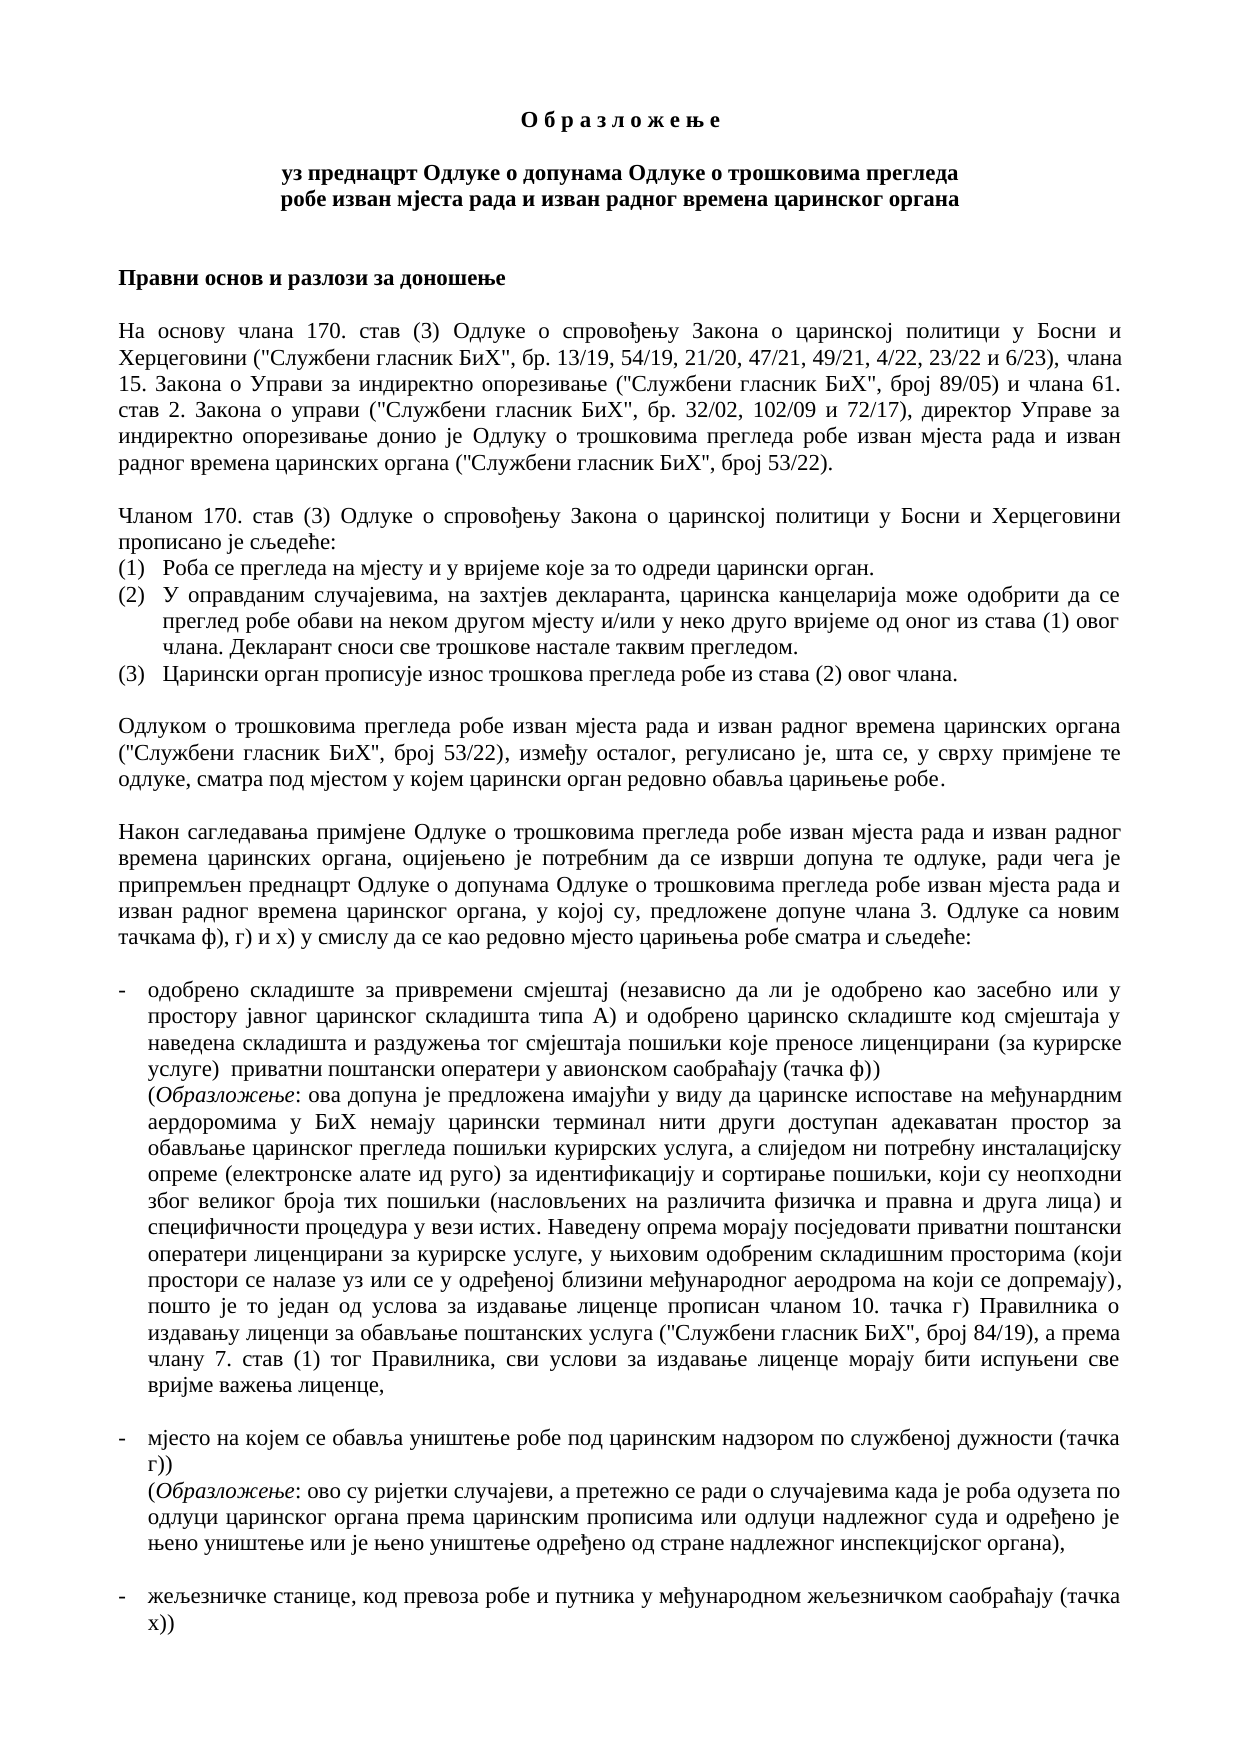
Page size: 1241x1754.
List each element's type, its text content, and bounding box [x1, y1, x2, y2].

text уз преднацрт Одлуке о допунама Одлуке о трошковима прегледа [118, 159, 1122, 185]
text Правни основ и разлози за доношење [118, 264, 1122, 291]
list жељезничке станице, код превоза робе и путника у међународном жељезничком саобраћају (тачка х)) [118, 1582, 1122, 1635]
text Након сагледавања примјене Одлуке о трошковима прегледа робе изван мјеста рада и изван радног времена царинских органа, оцијењено је потребним да се изврши допуна те одлуке, ради чега је припремљен преднацрт Одлуке о допунама Одлуке о трошковима прегледа робе изван мјеста рада и изван радног времена царинског органа, у којој су, предложене допуне члана 3. Одлуке са новим тачкама ф), г) и х) у смислу да се као редовно мјесто царињења робе сматра и сљедеће: [118, 818, 1122, 950]
list мјесто на којем се обавља уништење робе под царинским надзором по службеној дужности (тачка г)) [118, 1424, 1122, 1477]
text Чланом 170. став (3) Одлуке о спровођењу Закона о царинској политици у Босни и Херцеговини прописано је сљедеће: [118, 502, 1122, 554]
text (Образложење: ово су ријетки случајеви, а претежно се ради о случајевима када је роба одузета по одлуци царинског органа према царинским прописима или одлуци надлежног суда и одређено је њено уништење или је њено уништење одређено од стране надлежног инспекцијског органа), [148, 1477, 1122, 1556]
text О б р а з л о ж е њ е [118, 106, 1122, 133]
text Одлуком о трошковима прегледа робе изван мјеста рада и изван радног времена царинских органа (''Службени гласник БиХ'', број 53/22), између осталог, регулисано је, шта се, у сврху примјене те одлуке, сматра под мјестом у којем царински орган редовно обавља царињење робе. [118, 712, 1122, 792]
list У оправданим случајевима, на захтјев декларанта, царинска канцеларија може одобрити да се преглед робе обави на неком другом мјесту и/или у неко друго вријеме од оног из става (1) овог члана. Декларант сноси све трошкове настале таквим прегледом. [118, 581, 1122, 660]
list Роба се прегледа на мјесту и у вријеме које за то одреди царински орган. [118, 554, 1122, 581]
text На основу члана 170. став (3) Одлуке о спровођењу Закона о царинској политици у Босни и Херцеговини ("Службени гласник БиХ", бр. 13/19, 54/19, 21/20, 47/21, 49/21, 4/22, 23/22 и 6/23), члана 15. Закона о Управи за индиректно опорезивање (''Службени гласник БиХ", број 89/05) и члана 61. став 2. Закона о управи ("Службени гласник БиХ", бр. 32/02, 102/09 и 72/17), директор Управе за индиректно опорезивање донио је Одлуку о трошковима прегледа робе изван мјеста рада и изван радног времена царинских органа (''Службени гласник БиХ'', број 53/22). [118, 317, 1122, 475]
text робе изван мјеста рада и изван радног времена царинског органа [118, 185, 1122, 212]
list одобрено складиште за привремени смјештај (независно да ли је одобрено као засебно или у простору јавног царинског складишта типа А) и одобрено царинско складиште код смјештаја у наведена складишта и раздужења тог смјештаја пошиљки које преносе лиценцирани (за курирске услуге) приватни поштански оператери у авионском саобраћају (тачка ф)) [118, 976, 1122, 1081]
list Царински орган прописује износ трошкова прегледа робе из става (2) овог члана. [118, 660, 1122, 686]
text (Образложење: ова допуна је предложена имајући у виду да царинске испоставе на међунардним аердоромима у БиХ немају царински терминал нити други доступан адекаватан простор за обављање царинског прегледа пошиљки курирских услуга, а слиједом ни потребну инсталацијску опреме (електронске алате ид руго) за идентификацију и сортирање пошиљки, који су неопходни због великог броја тих пошиљки (насловљених на различита физичка и правна и друга лица) и специфичности процедура у вези истих. Наведену опрема морају посједовати приватни поштански оператери лиценцирани за курирске услуге, у њиховим одобреним складишним просторима (који простори се налазе уз или се у одређеној близини међународног аеродрома на који се допремају), пошто је то један од услова за издавање лиценце прописан чланом 10. тачка г) Правилника о издавању лиценци за обављање поштанских услуга (''Службени гласник БиХ'', број 84/19), а према члану 7. став (1) тог Правилника, сви услови за издавање лиценце морају бити испуњени све вријме важења лиценце, [148, 1081, 1122, 1398]
